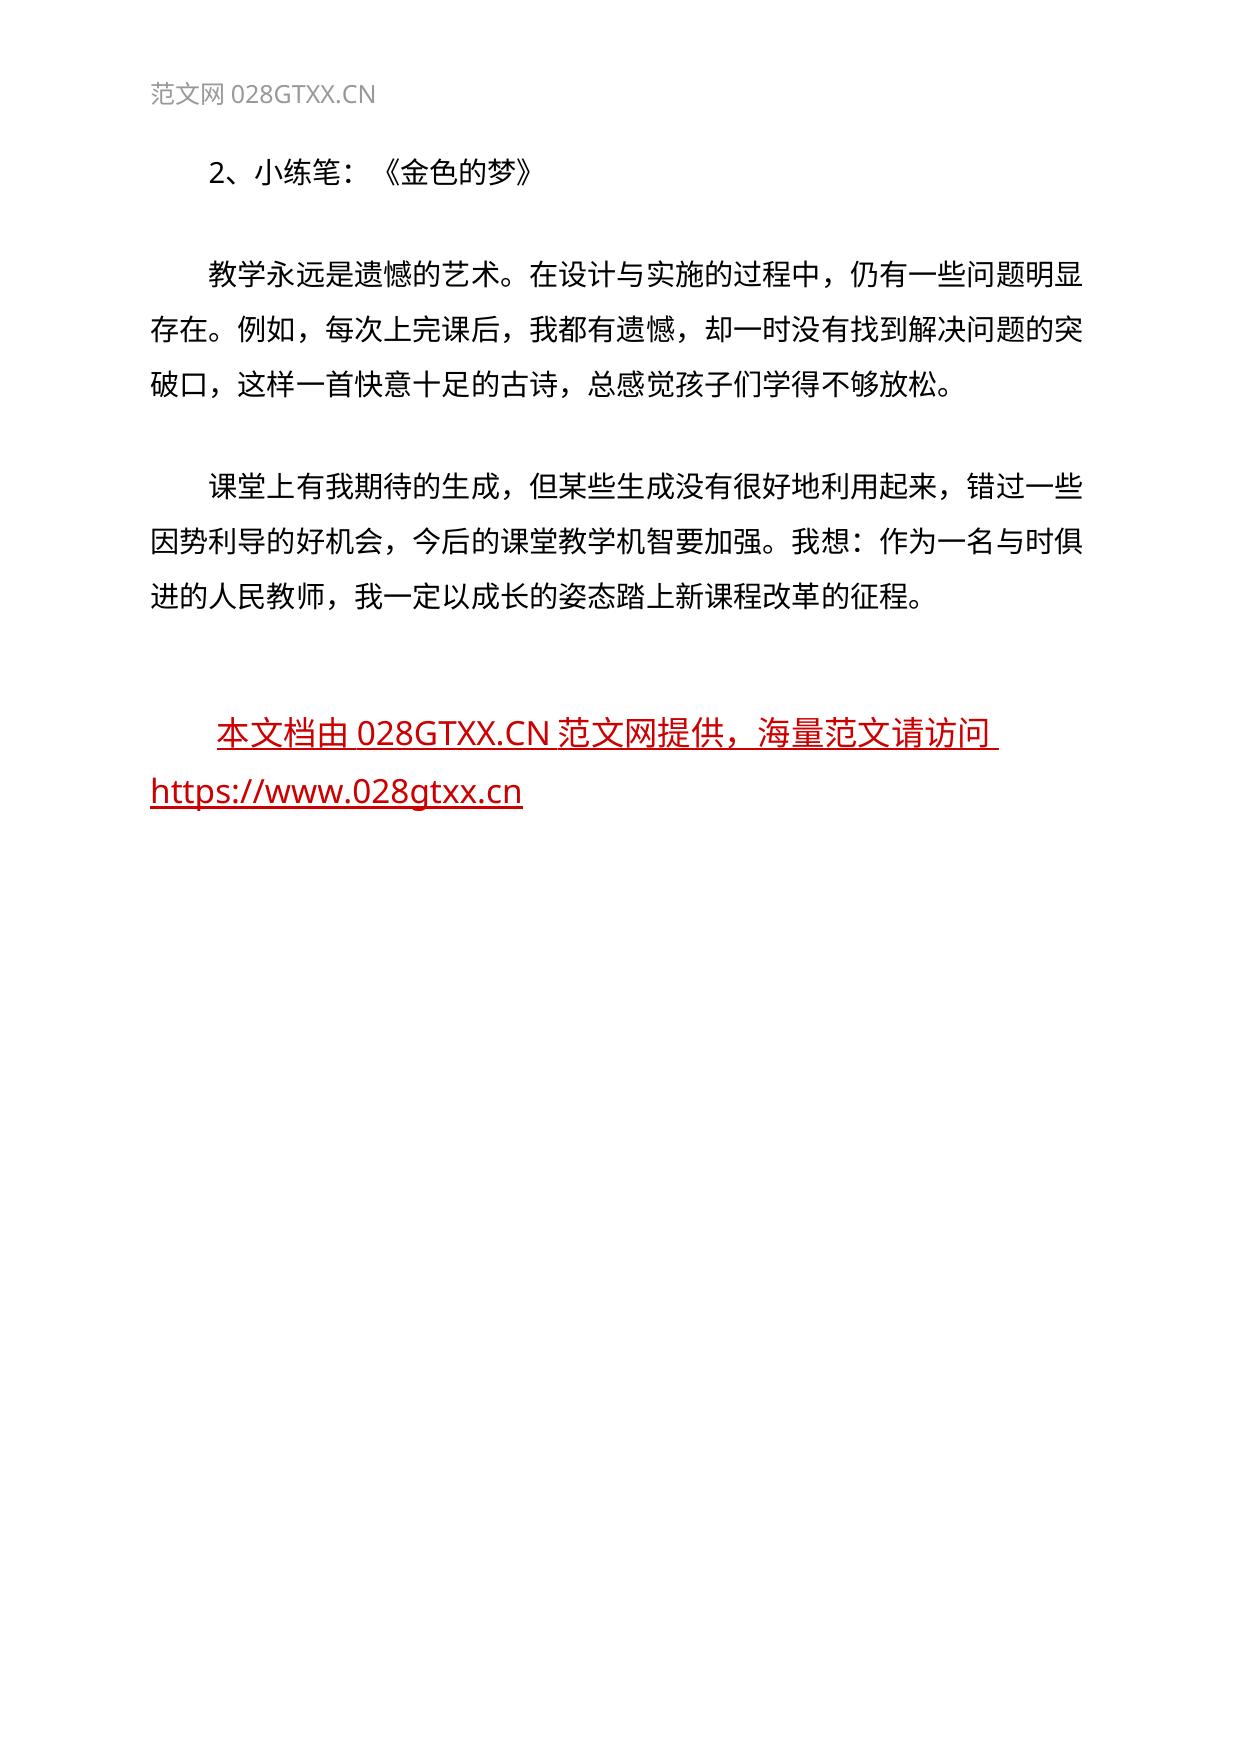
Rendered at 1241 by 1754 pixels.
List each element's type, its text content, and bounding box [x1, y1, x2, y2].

text 课堂上有我期待的生成，但某些生成没有很好地利用起来，错过一些因势利导的好机会，今后的课堂教学机智要加强。我想：作为一名与时俱进的人民教师，我一定以成长的姿态踏上新课程改革的征程。 [150, 463, 1090, 616]
text 2、小练笔：《金色的梦》 [150, 150, 1090, 192]
text 本文档由028GTXX.CN范文网提供，海量范文请访问 https://www.028gtxx.cn [150, 706, 1090, 814]
text 教学永远是遗憾的艺术。在设计与实施的过程中，仍有一些问题明显存在。例如，每次上完课后，我都有遗憾，却一时没有找到解决问题的突破口，这样一首快意十足的古诗，总感觉孩子们学得不够放松。 [150, 252, 1090, 404]
